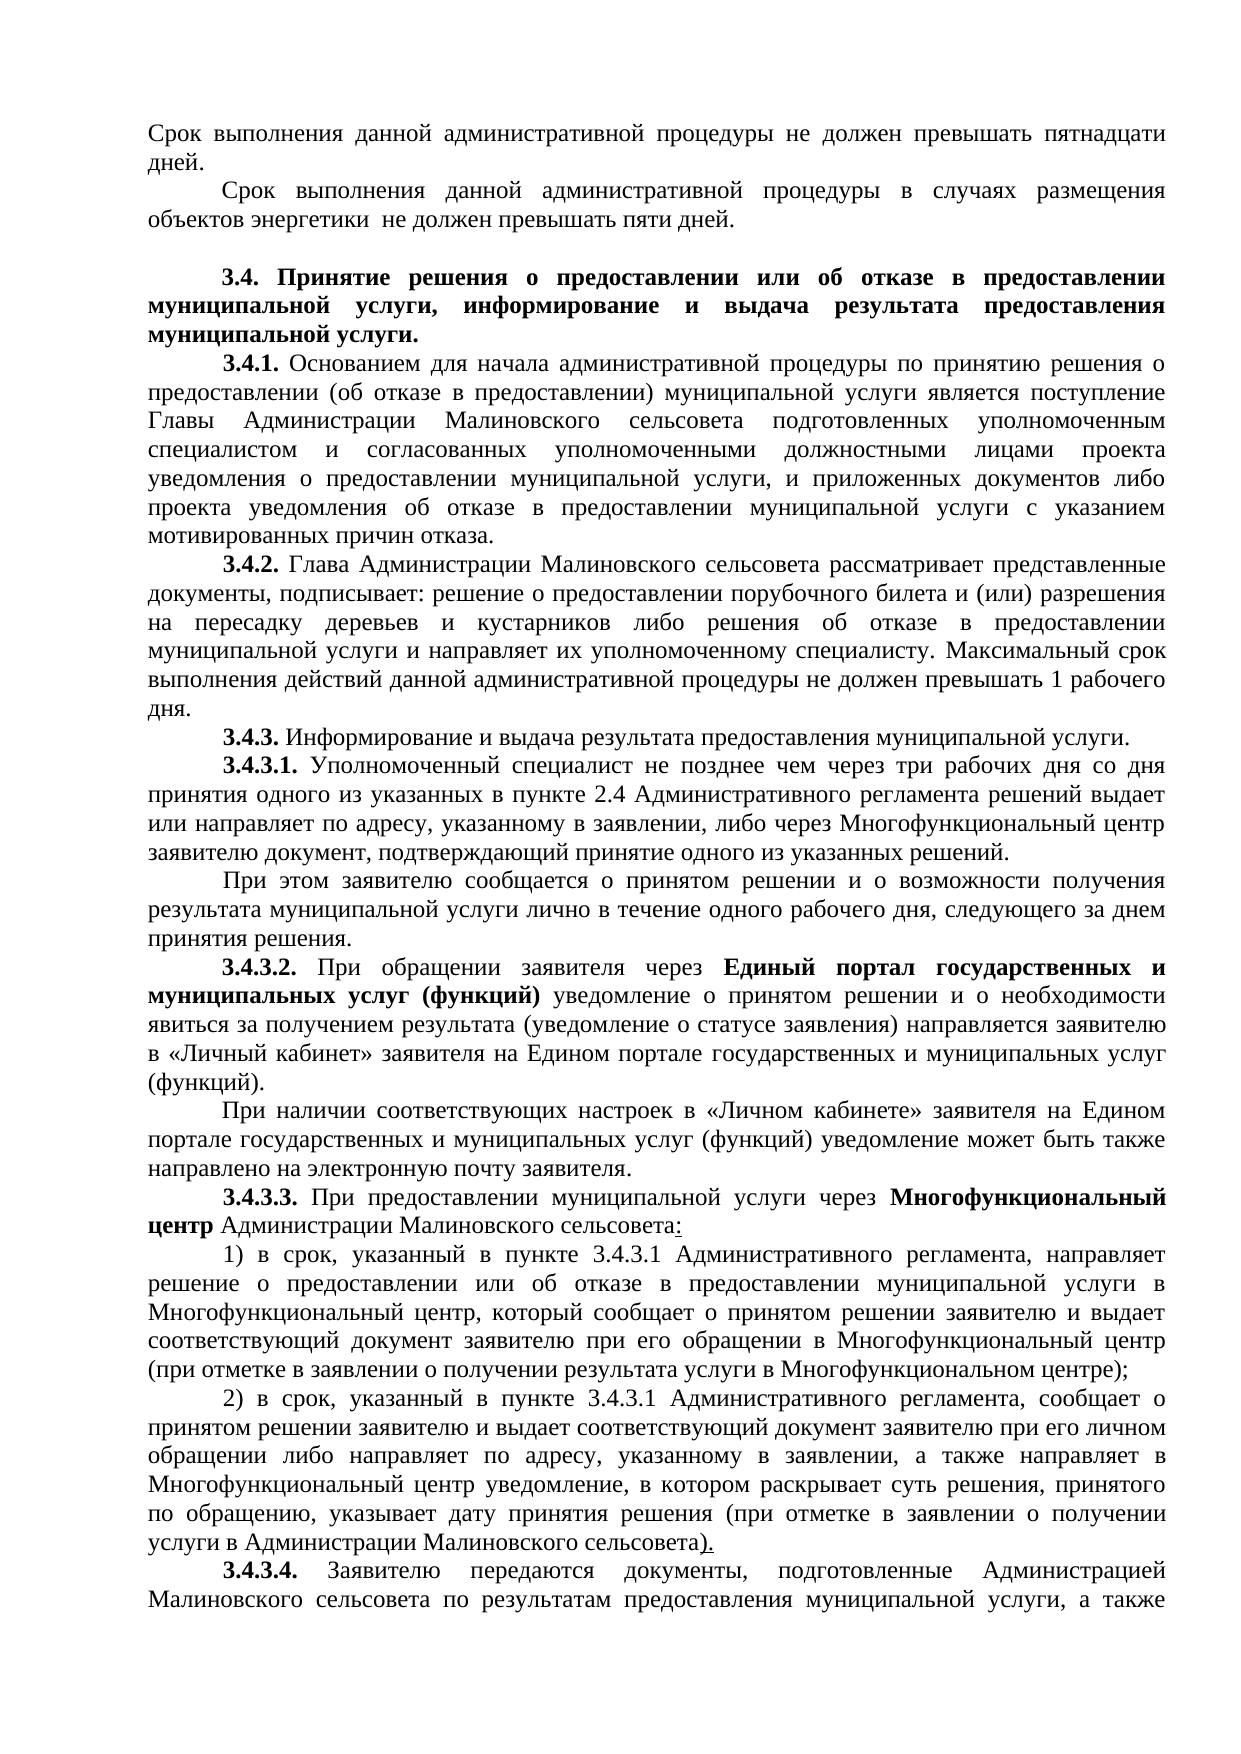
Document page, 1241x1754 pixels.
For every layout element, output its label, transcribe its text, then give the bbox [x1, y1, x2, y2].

text 3.4.2. Глава Администрации Малиновского сельсовета рассматривает представленные документы, подписывает: решение о предоставлении порубочного билета и (или) разрешения на пересадку деревьев и кустарников либо решения об отказе в предоставлении муниципальной услуги и направляет их уполномоченному специалисту. Максимальный срок выполнения действий данной административной процедуры не должен превышать 1 рабочего дня. [148, 549, 1167, 722]
text 3.4.3. Информирование и выдача результата предоставления муниципальной услуги. [148, 722, 1167, 751]
text 2) в срок, указанный в пункте 3.4.3.1 Административного регламента, сообщает о принятом решении заявителю и выдает соответствующий документ заявителю при его личном обращении либо направляет по адресу, указанному в заявлении, а также направляет в Многофункциональный центр уведомление, в котором раскрывает суть решения, принятого по обращению, указывает дату принятия решения (при отметке в заявлении о получении услуги в Администрации Малиновского сельсовета). [148, 1383, 1167, 1556]
text 3.4. Принятие решения о предоставлении или об отказе в предоставлении муниципальной услуги, информирование и выдача результата предоставления муниципальной услуги. [148, 262, 1167, 348]
text При этом заявителю сообщается о принятом решении и о возможности получения результата муниципальной услуги лично в течение одного рабочего дня, следующего за днем принятия решения. [148, 866, 1167, 952]
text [148, 118, 1167, 176]
text 3.4.3.1. Уполномоченный специалист не позднее чем через три рабочих дня со дня принятия одного из указанных в пункте 2.4 Административного регламента решений выдает или направляет по адресу, указанному в заявлении, либо через Многофункциональный центр заявителю документ, подтверждающий принятие одного из указанных решений. [148, 751, 1167, 866]
text Срок выполнения данной административной процедуры в случаях размещения объектов энергетики не должен превышать пяти дней. [148, 176, 1167, 233]
text 3.4.1. Основанием для начала административной процедуры по принятию решения о предоставлении (об отказе в предоставлении) муниципальной услуги является поступление Главы Администрации Малиновского сельсовета подготовленных уполномоченным специалистом и согласованных уполномоченными должностными лицами проекта уведомления о предоставлении муниципальной услуги, и приложенных документов либо проекта уведомления об отказе в предоставлении муниципальной услуги с указанием мотивированных причин отказа. [148, 348, 1167, 549]
text При наличии соответствующих настроек в «Личном кабинете» заявителя на Едином портале государственных и муниципальных услуг (функций) уведомление может быть также направлено на электронную почту заявителя. [148, 1096, 1167, 1182]
text 1) в срок, указанный в пункте 3.4.3.1 Административного регламента, направляет решение о предоставлении или об отказе в предоставлении муниципальной услуги в Многофункциональный центр, который сообщает о принятом решении заявителю и выдает соответствующий документ заявителю при его обращении в Многофункциональный центр (при отметке в заявлении о получении результата услуги в Многофункциональном центре); [148, 1239, 1167, 1383]
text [148, 1556, 1167, 1613]
text 3.4.3.2. При обращении заявителя через Единый портал государственных и муниципальных услуг (функций) уведомление о принятом решении и о необходимости явиться за получением результата (уведомление о статусе заявления) направляется заявителю в «Личный кабинет» заявителя на Едином портале государственных и муниципальных услуг (функций). [148, 952, 1167, 1096]
text 3.4.3.3. При предоставлении муниципальной услуги через Многофункциональный центр Администрации Малиновского сельсовета: [148, 1182, 1167, 1239]
